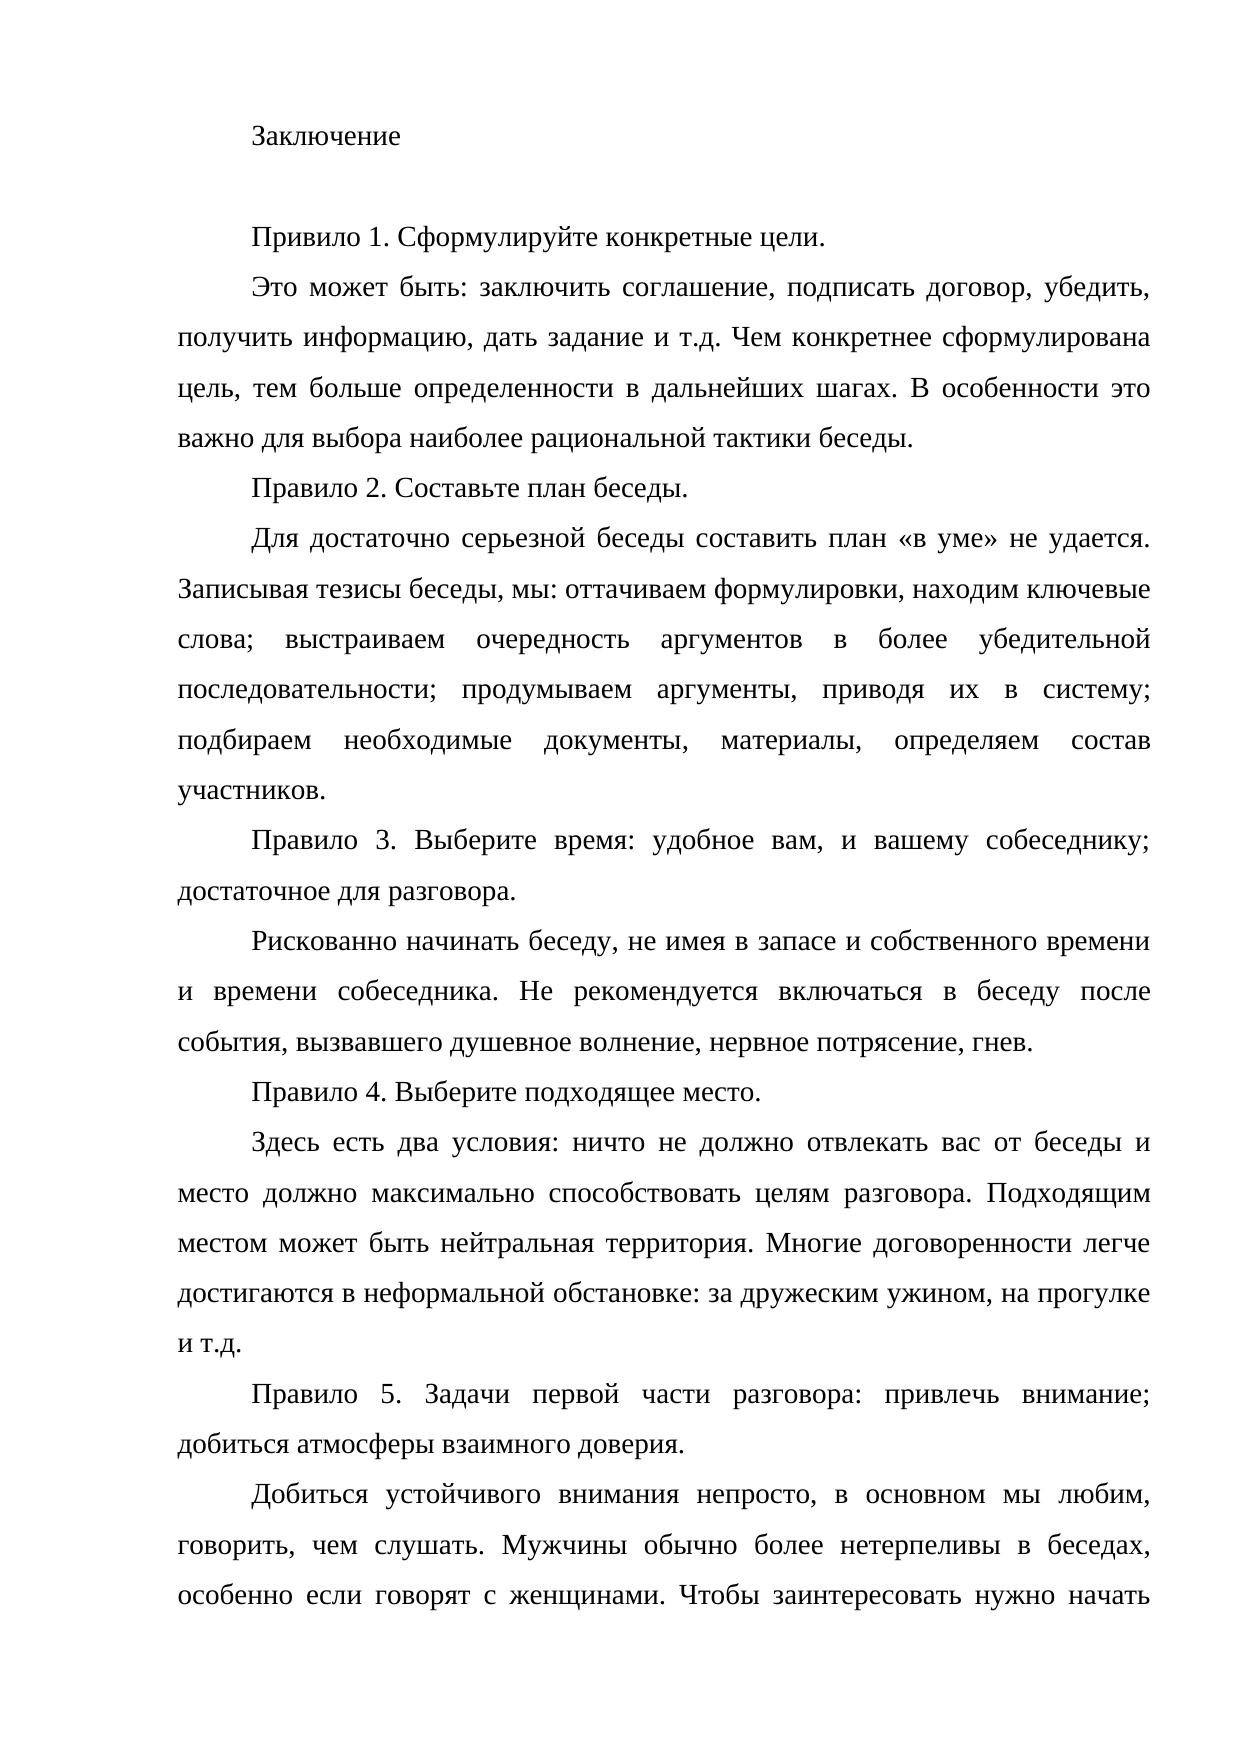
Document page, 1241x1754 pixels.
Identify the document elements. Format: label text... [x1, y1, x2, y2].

text Привило 1. Сформулируйте конкретные цели. [177, 219, 1152, 252]
text Это может быть: заключить соглашение, подписать договор, убедить, получить информацию, дать задание и т.д. Чем конкретнее сформулирована цель, тем больше определенности в дальнейших шагах. В особенности это важно для выбора наиболее рациональной тактики беседы. [177, 269, 1152, 453]
text Для достаточно серьезной беседы составить план «в уме» не удается. Записывая тезисы беседы, мы: оттачиваем формулировки, находим ключевые слова; выстраиваем очередность аргументов в более убедительной последовательности; продумываем аргументы, приводя их в систему; подбираем необходимые документы, материалы, определяем состав участников. [177, 521, 1152, 806]
text Правило 3. Выберите время: удобное вам, и вашему собеседнику; достаточное для разговора. [177, 822, 1152, 906]
text Правило 4. Выберите подходящее место. [177, 1074, 1152, 1108]
text Заключение [177, 118, 1152, 152]
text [177, 1477, 1152, 1611]
text Здесь есть два условия: ничто не должно отвлекать вас от беседы и место должно максимально способствовать целям разговора. Подходящим местом может быть нейтральная территория. Многие договоренности легче достигаются в неформальной обстановке: за дружеским ужином, на прогулке и т.д. [177, 1124, 1152, 1359]
text Правило 2. Составьте план беседы. [177, 470, 1152, 504]
text Правило 5. Задачи первой части разговора: привлечь внимание; добиться атмосферы взаимного доверия. [177, 1376, 1152, 1460]
text Рискованно начинать беседу, не имея в запасе и собственного времени и времени собеседника. Не рекомендуется включаться в беседу после события, вызвавшего душевное волнение, нервное потрясение, гнев. [177, 923, 1152, 1057]
